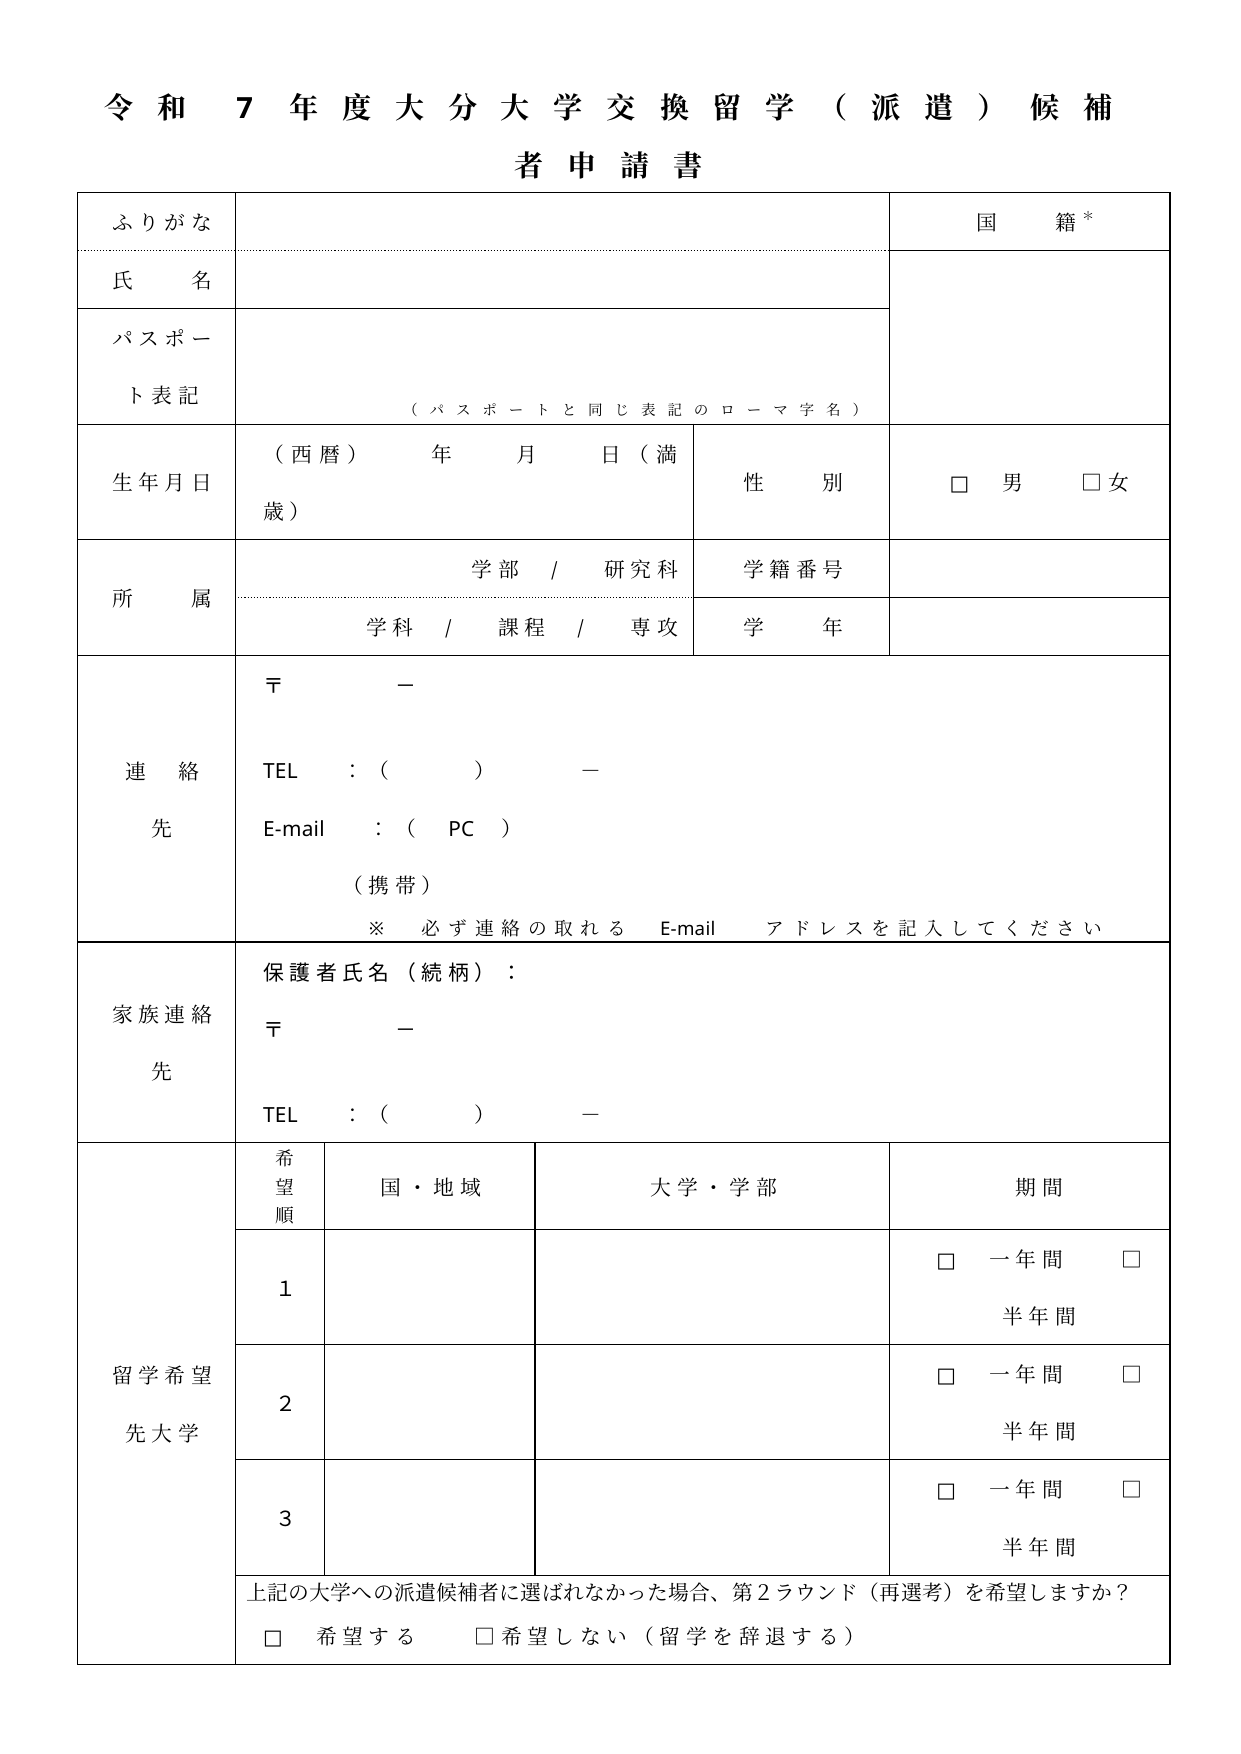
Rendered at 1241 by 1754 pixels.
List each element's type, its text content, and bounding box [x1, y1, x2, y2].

table_cell １ [236, 1230, 324, 1344]
table_cell 〒 － TEL：（ ） － E-mail：（PC） （携帯） ※必ず連絡の取れるE-mailアドレスを記入してください [236, 656, 1169, 941]
table_cell [890, 540, 1169, 597]
table_cell 学籍番号 [694, 540, 889, 597]
table_cell [890, 598, 1169, 655]
table_cell [536, 1345, 889, 1459]
table_cell 国・地域 [325, 1143, 534, 1229]
table_cell [325, 1230, 534, 1344]
table_cell □一年間 □半年間 [890, 1230, 1169, 1344]
table_cell [325, 1345, 534, 1459]
table_cell 学科/課程/専攻 [236, 597, 693, 655]
table_cell 所 属 [78, 540, 235, 655]
table_cell 大学・学部 [536, 1143, 889, 1229]
table_cell 希望順 [236, 1143, 324, 1229]
table_cell 氏 名 [78, 250, 235, 308]
table_cell 学部/研究科 [236, 540, 693, 597]
table_cell 保護者氏名（続柄）： 〒 － TEL：（ ） － [236, 943, 1169, 1142]
table_cell 学 年 [694, 598, 889, 655]
table_cell 留学希望先大学 [78, 1143, 235, 1664]
table_cell 性 別 [694, 425, 889, 539]
table_cell [325, 1460, 534, 1574]
table_cell ３ [236, 1460, 324, 1574]
table_cell [890, 251, 1169, 423]
table_cell 連 絡 先 [78, 656, 235, 941]
table_cell □男 □女 [890, 425, 1169, 539]
table_cell [536, 1230, 889, 1344]
table_cell □一年間 □半年間 [890, 1460, 1169, 1574]
table_cell □一年間 □半年間 [890, 1345, 1169, 1459]
table_cell ２ [236, 1345, 324, 1459]
table_cell 家族連絡先 [78, 943, 235, 1142]
table_header 国 籍＊ [890, 193, 1169, 250]
table_cell [236, 250, 889, 308]
table_cell パスポート表記 [78, 309, 235, 423]
table_cell 期間 [890, 1143, 1169, 1229]
table_header ふりがな [78, 193, 235, 250]
table_cell 上記の大学への派遣候補者に選ばれなかった場合、第２ラウンド（再選考）を希望しますか？ □希望する □希望しない（留学を辞退する） [236, 1576, 1169, 1664]
text 令和7年度大分大学交換留学（派遣）候補者申請書 [78, 78, 1162, 192]
table_cell 生年月日 [78, 425, 235, 539]
table_cell （西暦） 年 月 日（満 歳） [236, 425, 693, 539]
table_cell [536, 1460, 889, 1574]
table_cell （パスポートと同じ表記のローマ字名） [236, 309, 889, 423]
table_header [236, 193, 889, 250]
